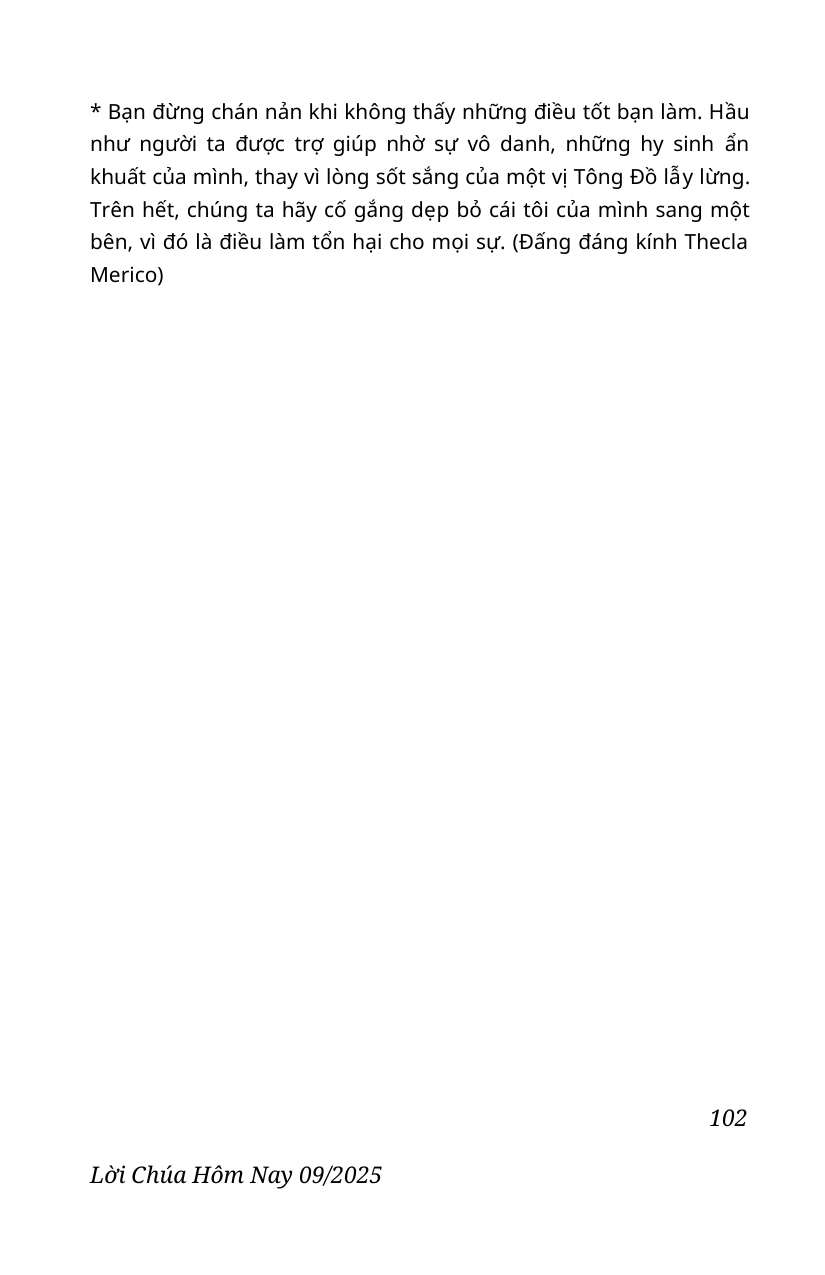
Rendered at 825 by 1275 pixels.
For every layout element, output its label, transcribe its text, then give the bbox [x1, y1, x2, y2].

text * Bạn đừng chán nản khi không thấy những điều tốt bạn làm. Hầu như người ta được trợ giúp nhờ sự vô danh, những hy sinh ẩn khuất của mình, thay vì lòng sốt sắng của một vị Tông Đồ lẫy lừng. Trên hết, chúng ta hãy cố gắng dẹp bỏ cái tôi của mình sang một bên, vì đó là điều làm tổn hại cho mọi sự. (Đấng đáng kính Thecla Merico) [90, 97, 750, 288]
